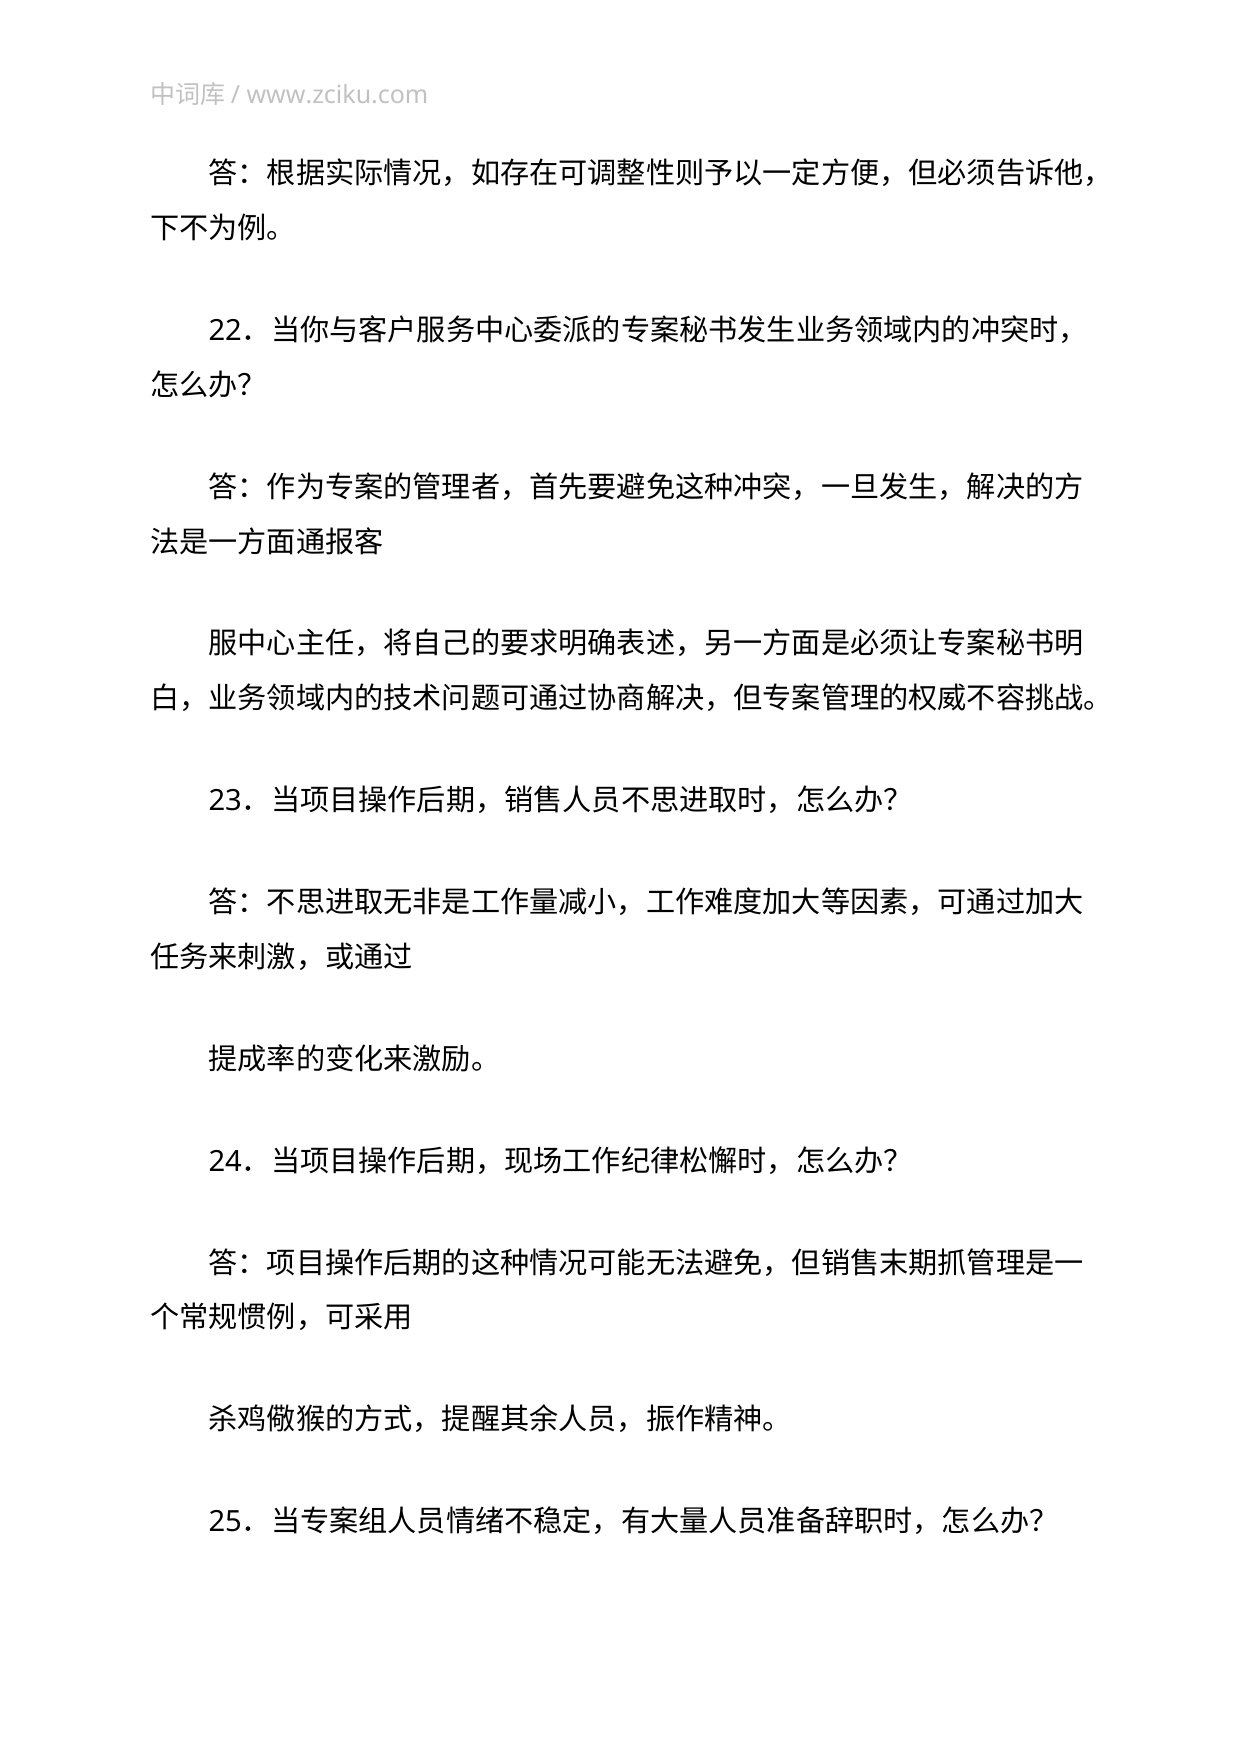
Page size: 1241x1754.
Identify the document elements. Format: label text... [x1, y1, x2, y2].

text 24．当项目操作后期，现场工作纪律松懈时，怎么办？ [150, 1137, 1090, 1179]
text 25．当专案组人员情绪不稳定，有大量人员准备辞职时，怎么办？ [150, 1498, 1090, 1540]
text 答：项目操作后期的这种情况可能无法避免，但销售末期抓管理是一个常规惯例，可采用 [150, 1239, 1090, 1336]
text 答：根据实际情况，如存在可调整性则予以一定方便，但必须告诉他，下不为例。 [150, 150, 1090, 247]
text 服中心主任，将自己的要求明确表述，另一方面是必须让专案秘书明白，业务领域内的技术问题可通过协商解决，但专案管理的权威不容挑战。 [150, 620, 1090, 717]
text 答：作为专案的管理者，首先要避免这种冲突，一旦发生，解决的方法是一方面通报客 [150, 463, 1090, 561]
text 23．当项目操作后期，销售人员不思进取时，怎么办？ [150, 777, 1090, 819]
text 答：不思进取无非是工作量减小，工作难度加大等因素，可通过加大任务来刺激，或通过 [150, 879, 1090, 976]
text 杀鸡儆猴的方式，提醒其余人员，振作精神。 [150, 1396, 1090, 1438]
text 提成率的变化来激励。 [150, 1035, 1090, 1078]
text 22．当你与客户服务中心委派的专案秘书发生业务领域内的冲突时，怎么办？ [150, 307, 1090, 404]
